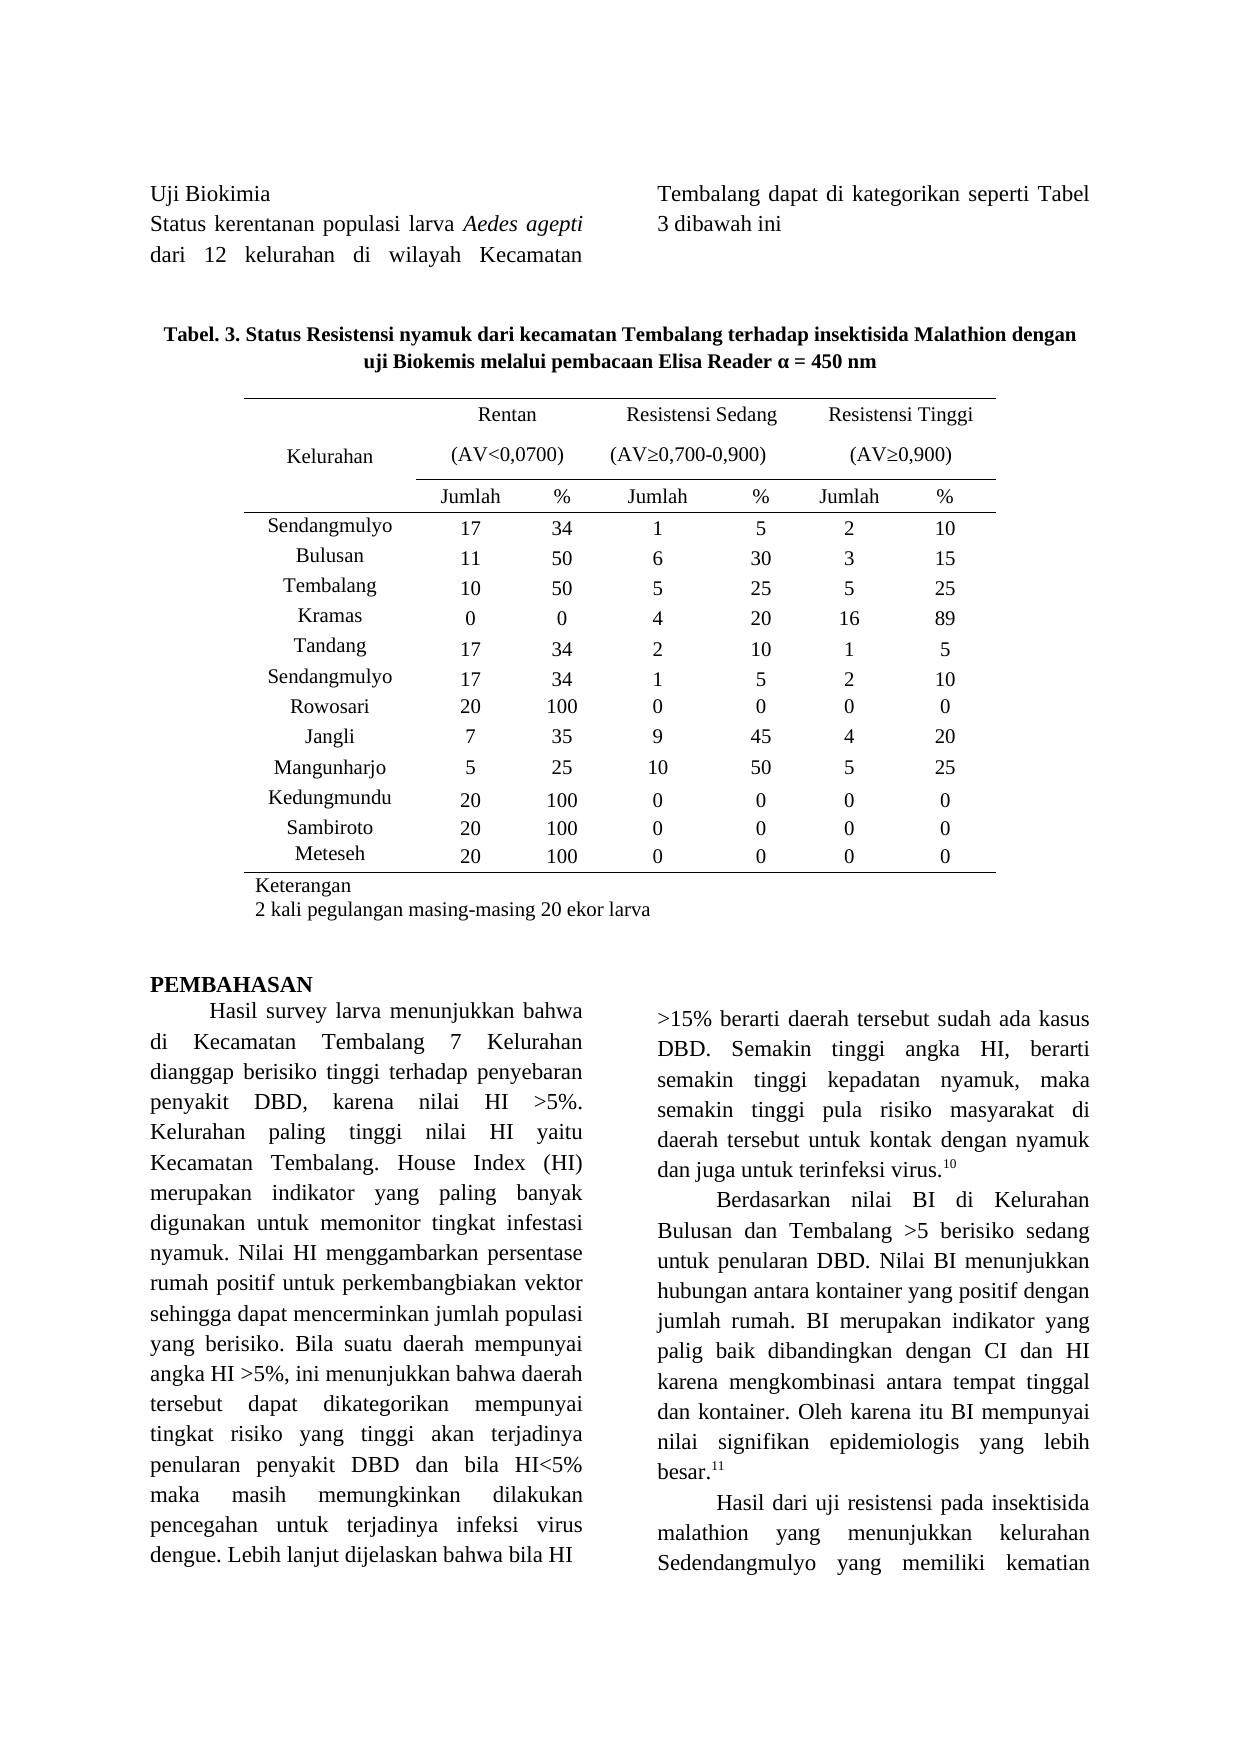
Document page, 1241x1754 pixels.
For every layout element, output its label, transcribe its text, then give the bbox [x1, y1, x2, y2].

table_cell 5 [893, 634, 996, 664]
table_cell 0 [805, 841, 893, 872]
table_cell Kedungmundu [244, 785, 416, 815]
table_cell 1 [599, 664, 716, 694]
table_header Kelurahan [244, 399, 416, 512]
table_cell (AV≥0,900) [805, 428, 996, 479]
table_cell (AV<0,0700) [416, 428, 599, 479]
table_cell % [525, 480, 599, 512]
table_cell 35 [525, 724, 599, 755]
table_cell 2 [805, 664, 893, 694]
table_cell Jumlah [416, 480, 525, 512]
table_cell 0 [805, 694, 893, 724]
table_cell 0 [805, 815, 893, 841]
table_cell 0 [893, 815, 996, 841]
table_cell 0 [599, 841, 716, 872]
table_cell Sendangmulyo [244, 664, 416, 694]
table_cell 0 [805, 785, 893, 815]
list >15% berarti daerah tersebut sudah ada kasus DBD. Semakin tinggi angka HI, berarti semakin tinggi kepadatan nyamuk, maka semakin tinggi pula risiko masyarakat di daerah tersebut untuk kontak dengan nyamuk dan juga untuk terinfeksi virus.10 [657, 1005, 1090, 1183]
table_cell % [893, 480, 996, 512]
table_cell 0 [716, 815, 805, 841]
table_cell Meteseh [244, 841, 416, 872]
table_cell 10 [716, 634, 805, 664]
table_cell 10 [893, 513, 996, 542]
text PEMBAHASAN [150, 971, 583, 998]
table_cell 16 [805, 603, 893, 633]
table_cell 0 [599, 785, 716, 815]
table_cell 5 [716, 513, 805, 542]
table_cell 34 [525, 664, 599, 694]
table_cell Sambiroto [244, 815, 416, 841]
table_cell 0 [525, 603, 599, 633]
table_cell 5 [805, 573, 893, 603]
table_cell 4 [599, 603, 716, 633]
table_cell 10 [416, 573, 525, 603]
table_cell Mangunharjo [244, 755, 416, 785]
table_cell 11 [416, 543, 525, 573]
table_cell 0 [416, 603, 525, 633]
list Hasil survey larva menunjukkan bahwa di Kecamatan Tembalang 7 Kelurahan dianggap berisiko tinggi terhadap penyebaran penyakit DBD, karena nilai HI >5%. Kelurahan paling tinggi nilai HI yaitu Kecamatan Tembalang. House Index (HI) merupakan indikator yang paling banyak digunakan untuk memonitor tingkat infestasi nyamuk. Nilai HI menggambarkan persentase rumah positif untuk perkembangbiakan vektor sehingga dapat mencerminkan jumlah populasi yang berisiko. Bila suatu daerah mempunyai angka HI >5%, ini menunjukkan bahwa daerah tersebut dapat dikategorikan mempunyai tingkat risiko yang tinggi akan terjadinya penularan penyakit DBD dan bila HI<5% maka masih memungkinkan dilakukan pencegahan untuk terjadinya infeksi virus dengue. Lebih lanjut dijelaskan bahwa bila HI [150, 998, 583, 1568]
table_cell 45 [716, 724, 805, 755]
table_cell Jumlah [599, 480, 716, 512]
table_cell 100 [525, 694, 599, 724]
table_cell 5 [599, 573, 716, 603]
table_cell 17 [416, 664, 525, 694]
table_cell 9 [599, 724, 716, 755]
table_cell % [716, 480, 805, 512]
table_cell Kramas [244, 603, 416, 633]
table_cell Jumlah [805, 480, 893, 512]
text Status kerentanan populasi larva Aedes agepti dari 12 kelurahan di wilayah Kecamatan Tembalang dapat di kategorikan seperti Tabel 3 dibawah ini [150, 210, 583, 267]
table_cell 20 [416, 815, 525, 841]
table_cell 5 [416, 755, 525, 785]
table_cell Bulusan [244, 543, 416, 573]
table_cell 3 [805, 543, 893, 573]
table_cell 25 [525, 755, 599, 785]
table_cell 50 [525, 543, 599, 573]
table_cell 17 [416, 513, 525, 542]
table_cell Jangli [244, 724, 416, 755]
table_cell 0 [716, 785, 805, 815]
table_cell 0 [599, 815, 716, 841]
table_cell 0 [716, 841, 805, 872]
table_cell 10 [893, 664, 996, 694]
table_cell 50 [525, 573, 599, 603]
table_cell 2 [599, 634, 716, 664]
table_cell 25 [716, 573, 805, 603]
table_cell 15 [893, 543, 996, 573]
table_cell 1 [599, 513, 716, 542]
table_cell Keterangan 2 kali pegulangan masing-masing 20 ekor larva [244, 873, 996, 945]
table_cell 1 [805, 634, 893, 664]
table_cell 0 [893, 841, 996, 872]
table_cell 100 [525, 815, 599, 841]
table_cell Tembalang [244, 573, 416, 603]
table_cell 17 [416, 634, 525, 664]
table_cell 20 [893, 724, 996, 755]
table_cell 20 [416, 694, 525, 724]
text Status kerentanan populasi larva Aedes agepti dari 12 kelurahan di wilayah Kecamatan Tembalang dapat di kategorikan seperti Tabel 3 dibawah ini [657, 180, 1090, 237]
table_cell 0 [893, 785, 996, 815]
list Berdasarkan nilai BI di Kelurahan Bulusan dan Tembalang >5 berisiko sedang untuk penularan DBD. Nilai BI menunjukkan hubungan antara kontainer yang positif dengan jumlah rumah. BI merupakan indikator yang palig baik dibandingkan dengan CI dan HI karena mengkombinasi antara tempat tinggal dan kontainer. Oleh karena itu BI mempunyai nilai signifikan epidemiologis yang lebih besar.11 [657, 1187, 1090, 1485]
table_cell 2 [805, 513, 893, 542]
table_cell 100 [525, 841, 599, 872]
table_cell 10 [599, 755, 716, 785]
table_cell 100 [525, 785, 599, 815]
text Tabel. 3. Status Resistensi nyamuk dari kecamatan Tembalang terhadap insektisida Malathion dengan uji Biokemis melalui pembacaan Elisa Reader α = 450 nm [150, 322, 1090, 373]
table_cell Tandang [244, 634, 416, 664]
table_cell (AV≥0,700-0,900) [599, 428, 805, 479]
table_cell 25 [893, 573, 996, 603]
table_cell 0 [599, 694, 716, 724]
table_cell 7 [416, 724, 525, 755]
table_cell 25 [893, 755, 996, 785]
table_cell 5 [805, 755, 893, 785]
table_cell 0 [716, 694, 805, 724]
table_cell 89 [893, 603, 996, 633]
table_cell 5 [716, 664, 805, 694]
table_cell 30 [716, 543, 805, 573]
table_cell 6 [599, 543, 716, 573]
text Uji Biokimia [150, 180, 583, 207]
table_cell 0 [893, 694, 996, 724]
table_cell 50 [716, 755, 805, 785]
table_cell 34 [525, 513, 599, 542]
table_header Resistensi Sedang [599, 399, 805, 428]
table_cell 20 [416, 785, 525, 815]
table_cell Sendangmulyo [244, 513, 416, 542]
table_cell 34 [525, 634, 599, 664]
table_cell 4 [805, 724, 893, 755]
table_cell 20 [716, 603, 805, 633]
table_header Resistensi Tinggi [805, 399, 996, 428]
table_header Rentan [416, 399, 599, 428]
table_cell Rowosari [244, 694, 416, 724]
table_cell 20 [416, 841, 525, 872]
